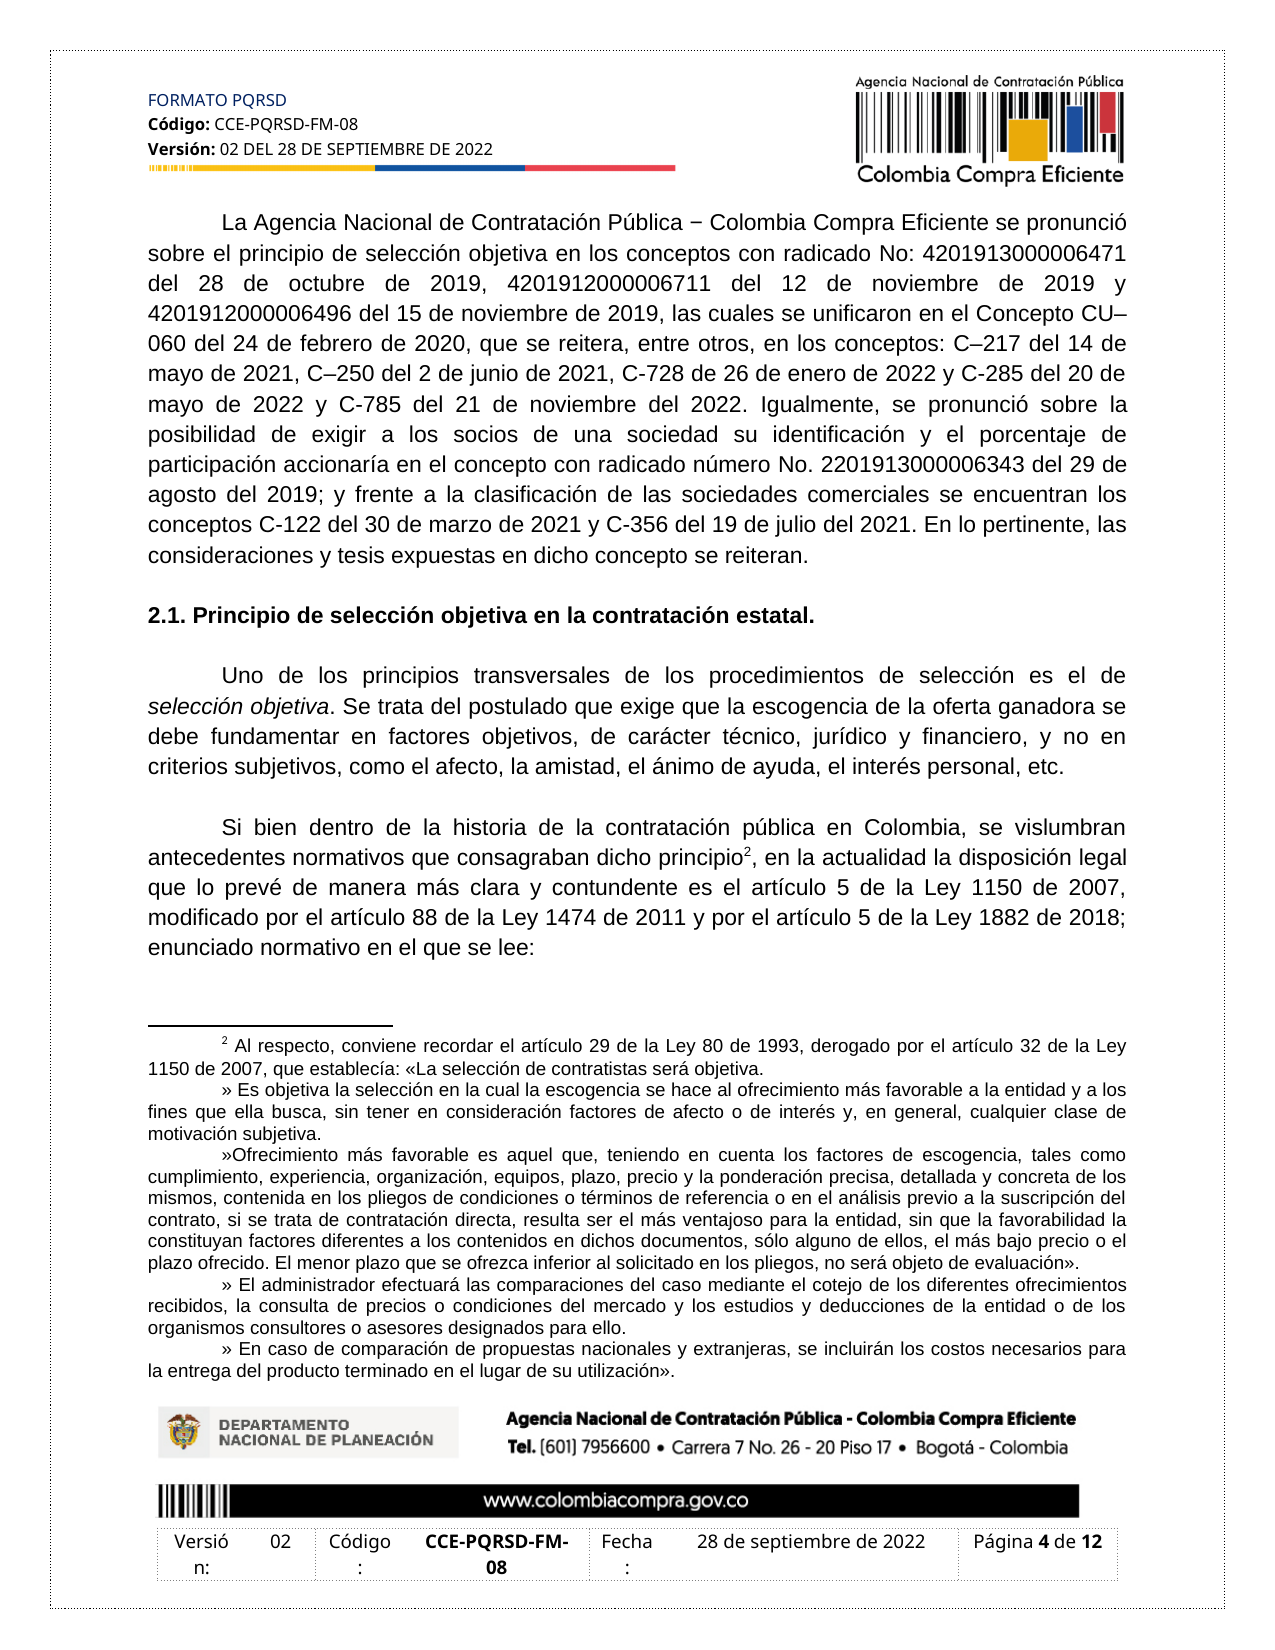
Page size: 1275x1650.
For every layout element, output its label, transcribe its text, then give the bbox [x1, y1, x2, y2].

text Uno de los principios transversales de los procedimientos de selección es el de selección objetiva. Se trata del postulado que exige que la escogencia de la oferta ganadora se debe fundamentar en factores objetivos, de carácter técnico, jurídico y financiero, y no en criterios subjetivos, como el afecto, la amistad, el ánimo de ayuda, el interés personal, etc. [148, 662, 1127, 779]
picture [147, 1381, 1090, 1528]
text 2.1. Principio de selección objetiva en la contratación estatal. [148, 602, 1127, 628]
picture [855, 75, 1128, 187]
picture [147, 160, 679, 174]
text La Agencia Nacional de Contratación Pública − Colombia Compra Eficiente se pronunció sobre el principio de selección objetiva en los conceptos con radicado No: 4201913000006471 del 28 de octubre de 2019, 4201912000006711 del 12 de noviembre de 2019 y 4201912000006496 del 15 de noviembre de 2019, las cuales se unificaron en el Concepto CU–060 del 24 de febrero de 2020, que se reitera, entre otros, en los conceptos: C–217 del 14 de mayo de 2021, C–250 del 2 de junio de 2021, C-728 de 26 de enero de 2022 y C-285 del 20 de mayo de 2022 y C-785 del 21 de noviembre del 2022. Igualmente, se pronunció sobre la posibilidad de exigir a los socios de una sociedad su identificación y el porcentaje de participación accionaría en el concepto con radicado número No. 2201913000006343 del 29 de agosto del 2019; y frente a la clasificación de las sociedades comerciales se encuentran los conceptos C-122 del 30 de marzo de 2021 y C-356 del 19 de julio del 2021. En lo pertinente, las consideraciones y tesis expuestas en dicho concepto se reiteran. [148, 209, 1127, 568]
text Si bien dentro de la historia de la contratación pública en Colombia, se vislumbran antecedentes normativos que consagraban dicho principio, en la actualidad la disposición legal que lo prevé de manera más clara y contundente es el artículo 5 de la Ley 1150 de 2007, modificado por el artículo 88 de la Ley 1474 de 2011 y por el artículo 5 de la Ley 1882 de 2018; enunciado normativo en el que se lee: [148, 813, 1127, 961]
